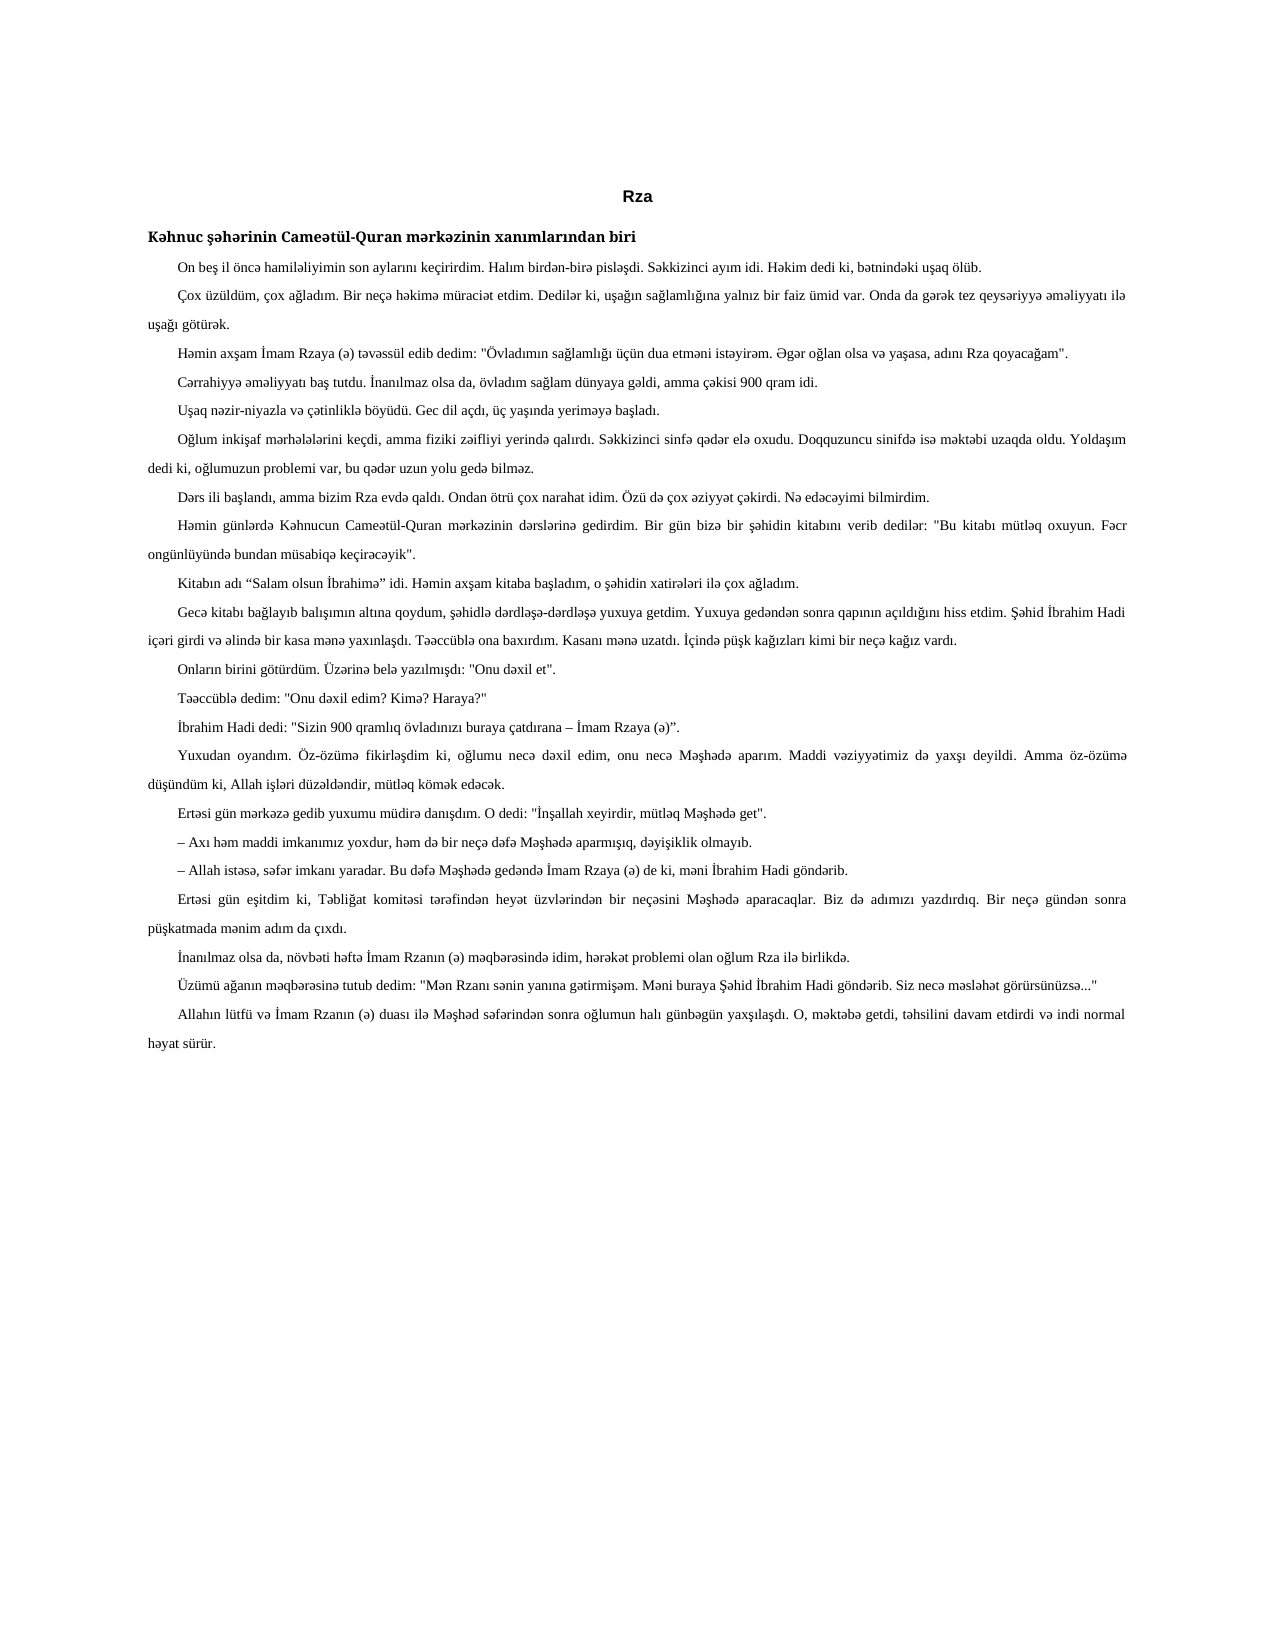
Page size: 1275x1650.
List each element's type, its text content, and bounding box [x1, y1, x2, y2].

text Təəccüblə dedim: "Onu dəxil edim? Kimə? Haraya?" [148, 678, 1127, 706]
text On beş il öncə hamiləliyimin son aylarını keçirirdim. Halım birdən-birə pisləşdi. Səkkizinci ayım idi. Həkim dedi ki, bətnindəki uşaq ölüb. [148, 246, 1127, 275]
text Cərrahiyyə əməliyyatı baş tutdu. İnanılmaz olsa da, övladım sağlam dünyaya gəldi, amma çəkisi 900 qram idi. [148, 361, 1127, 390]
text Həmin günlərdə Kəhnucun Cameətül-Quran mərkəzinin dərslərinə gedirdim. Bir gün bizə bir şəhidin kitabını verib dedilər: "Bu kitabı mütləq oxuyun. Fəcr ongünlüyündə bundan müsabiqə keçirəcəyik". [148, 505, 1127, 563]
text Üzümü ağanın məqbərəsinə tutub dedim: "Mən Rzanı sənin yanına gətirmişəm. Məni buraya Şəhid İbrahim Hadi göndərib. Siz necə məsləhət görürsünüzsə..." [148, 965, 1127, 994]
text Kəhnuc şəhərinin Cameətül-Quran mərkəzinin xanımlarından biri [148, 212, 1127, 246]
text Çox üzüldüm, çox ağladım. Bir neçə həkimə müraciət etdim. Dedilər ki, uşağın sağlamlığına yalnız bir faiz ümid var. Onda da gərək tez qeysəriyyə əməliyyatı ilə uşağı götürək. [148, 275, 1127, 333]
text Ertəsi gün eşitdim ki, Təbliğat komitəsi tərəfindən heyət üzvlərindən bir neçəsini Məşhədə aparacaqlar. Biz də adımızı yazdırdıq. Bir neçə gündən sonra püşkatmada mənim adım da çıxdı. [148, 879, 1127, 936]
text Oğlum inkişaf mərhələlərini keçdi, amma fiziki zəifliyi yerində qalırdı. Səkkizinci sinfə qədər elə oxudu. Doqquzuncu sinifdə isə məktəbi uzaqda oldu. Yoldaşım dedi ki, oğlumuzun problemi var, bu qədər uzun yolu gedə bilməz. [148, 419, 1127, 476]
text Onların birini götürdüm. Üzərinə belə yazılmışdı: "Onu dəxil et". [148, 649, 1127, 678]
text Dərs ili başlandı, amma bizim Rza evdə qaldı. Ondan ötrü çox narahat idim. Özü də çox əziyyət çəkirdi. Nə edəcəyimi bilmirdim. [148, 476, 1127, 505]
text Uşaq nəzir-niyazla və çətinliklə böyüdü. Gec dil açdı, üç yaşında yeriməyə başladı. [148, 390, 1127, 419]
text Kitabın adı “Salam olsun İbrahimə” idi. Həmin axşam kitaba başladım, o şəhidin xatirələri ilə çox ağladım. [148, 563, 1127, 591]
text Ertəsi gün mərkəzə gedib yuxumu müdirə danışdım. O dedi: "İnşallah xeyirdir, mütləq Məşhədə get". [148, 793, 1127, 821]
text İnanılmaz olsa da, növbəti həftə İmam Rzanın (ə) məqbərəsində idim, hərəkət problemi olan oğlum Rza ilə birlikdə. [148, 936, 1127, 965]
text – Axı həm maddi imkanımız yoxdur, həm də bir neçə dəfə Məşhədə aparmışıq, dəyişiklik olmayıb. [148, 821, 1127, 850]
text İbrahim Hadi dedi: "Sizin 900 qramlıq övladınızı buraya çatdırana – İmam Rzaya (ə)”. [148, 706, 1127, 735]
text Allahın lütfü və İmam Rzanın (ə) duası ilə Məşhəd səfərindən sonra oğlumun halı günbəgün yaxşılaşdı. O, məktəbə getdi, təhsilini davam etdirdi və indi normal həyat sürür. [148, 994, 1127, 1051]
text Həmin axşam İmam Rzaya (ə) təvəssül edib dedim: "Övladımın sağlamlığı üçün dua etməni istəyirəm. Əgər oğlan olsa və yaşasa, adını Rza qoyacağam". [148, 333, 1127, 361]
text – Allah istəsə, səfər imkanı yaradar. Bu dəfə Məşhədə gedəndə İmam Rzaya (ə) de ki, məni İbrahim Hadi göndərib. [148, 850, 1127, 879]
text Yuxudan oyandım. Öz-özümə fikirləşdim ki, oğlumu necə dəxil edim, onu necə Məşhədə aparım. Maddi vəziyyətimiz də yaxşı deyildi. Amma öz-özümə düşündüm ki, Allah işləri düzəldəndir, mütləq kömək edəcək. [148, 735, 1127, 793]
text Gecə kitabı bağlayıb balışımın altına qoydum, şəhidlə dərdləşə-dərdləşə yuxuya getdim. Yuxuya gedəndən sonra qapının açıldığını hiss etdim. Şəhid İbrahim Hadi içəri girdi və əlində bir kasa mənə yaxınlaşdı. Təəccüblə ona baxırdım. Kasanı mənə uzatdı. İçində püşk kağızları kimi bir neçə kağız vardı. [148, 591, 1127, 649]
subtitle Rza [148, 173, 1127, 206]
